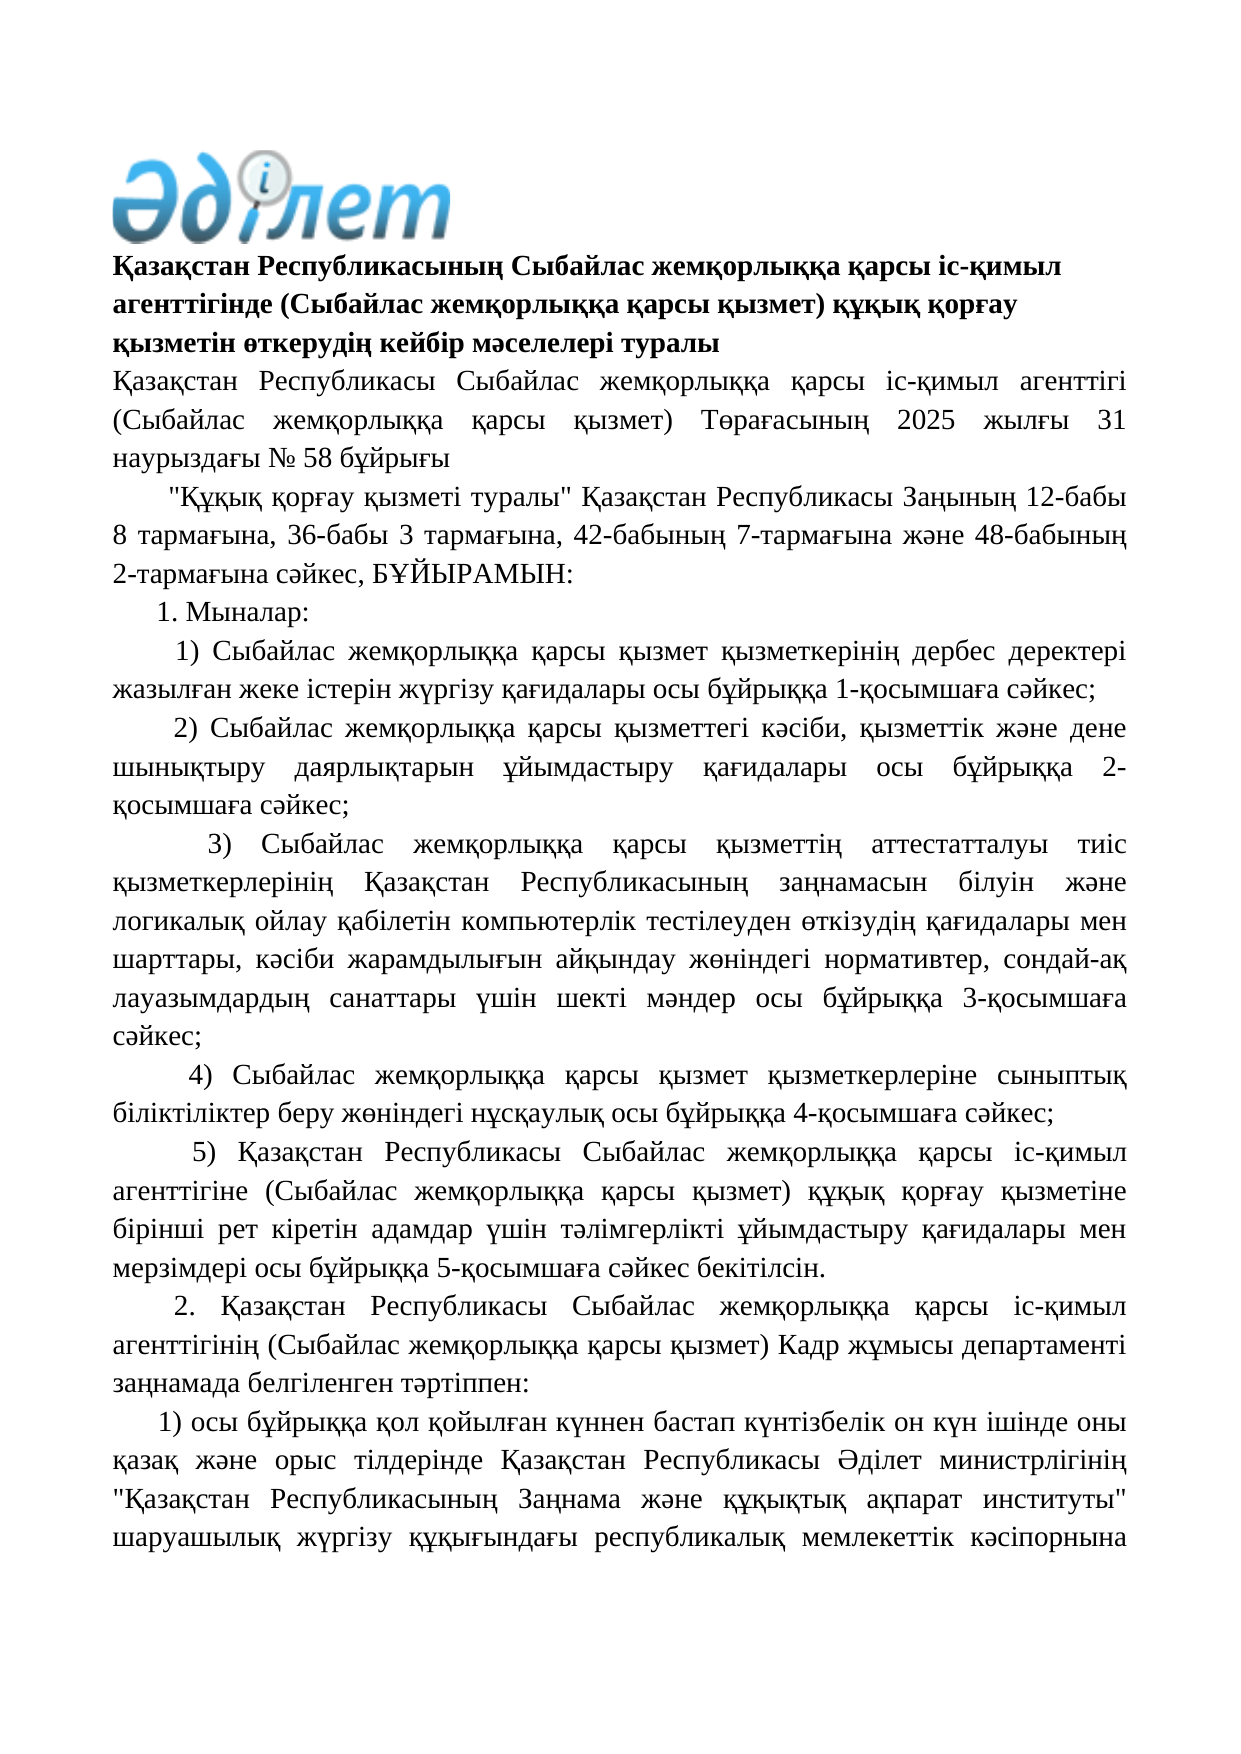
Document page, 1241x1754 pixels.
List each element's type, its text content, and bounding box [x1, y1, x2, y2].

text 2. Қазақстан Республикасы Сыбайлас жемқорлыққа қарсы іс-қимыл агенттігінің (Сыбайлас жемқорлыққа қарсы қызмет) Кадр жұмысы департаменті заңнамада белгіленген тәртіппен: [112, 1288, 1128, 1399]
text Қазақстан Республикасы Сыбайлас жемқорлыққа қарсы іс-қимыл агенттігі (Сыбайлас жемқорлыққа қарсы қызмет) Төрағасының 2025 жылғы 31 наурыздағы № 58 бұйрығы [112, 363, 1128, 474]
text "Құқық қорғау қызметі туралы" Қазақстан Республикасы Заңының 12-бабы 8 тармағына, 36-бабы 3 тармағына, 42-бабының 7-тармағына және 48-бабының 2-тармағына сәйкес, БҰЙЫРАМЫН: [112, 479, 1128, 589]
text 4) Сыбайлас жемқорлыққа қарсы қызмет қызметкерлеріне сыныптық біліктіліктер беру жөніндегі нұсқаулық осы бұйрыққа 4-қосымшаға сәйкес; [112, 1057, 1128, 1129]
text 2) Сыбайлас жемқорлыққа қарсы қызметтегі кәсіби, қызметтік және дене шынықтыру даярлықтарын ұйымдастыру қағидалары осы бұйрыққа 2-қосымшаға сәйкес; [112, 710, 1128, 821]
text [112, 1404, 1128, 1553]
text 1) Сыбайлас жемқорлыққа қарсы қызмет қызметкерінің дербес деректері жазылған жеке істерін жүргізу қағидалары осы бұйрыққа 1-қосымшаға сәйкес; [112, 633, 1128, 705]
text 5) Қазақстан Республикасы Сыбайлас жемқорлыққа қарсы іс-қимыл агенттігіне (Сыбайлас жемқорлыққа қарсы қызмет) құқық қорғау қызметіне бірінші рет кіретін адамдар үшін тәлімгерлікті ұйымдастыру қағидалары мен мерзімдері осы бұйрыққа 5-қосымшаға сәйкес бекітілсін. [112, 1134, 1128, 1283]
text 3) Сыбайлас жемқорлыққа қарсы қызметтің аттестатталуы тиіс қызметкерлерінің Қазақстан Республикасының заңнамасын білуін және логикалық ойлау қабілетін компьютерлік тестілеуден өткізудің қағидалары мен шарттары, кәсіби жарамдылығын айқындау жөніндегі нормативтер, сондай-ақ лауазымдардың санаттары үшін шекті мәндер осы бұйрыққа 3-қосымшаға сәйкес; [112, 826, 1128, 1052]
picture [112, 150, 451, 244]
text 1. Мыналар: [112, 594, 1128, 628]
text Қазақстан Республикасының Сыбайлас жемқорлыққа қарсы іс-қимыл агенттігінде (Сыбайлас жемқорлыққа қарсы қызмет) құқық қорғау қызметін өткерудің кейбір мәселелері туралы [112, 248, 1128, 358]
